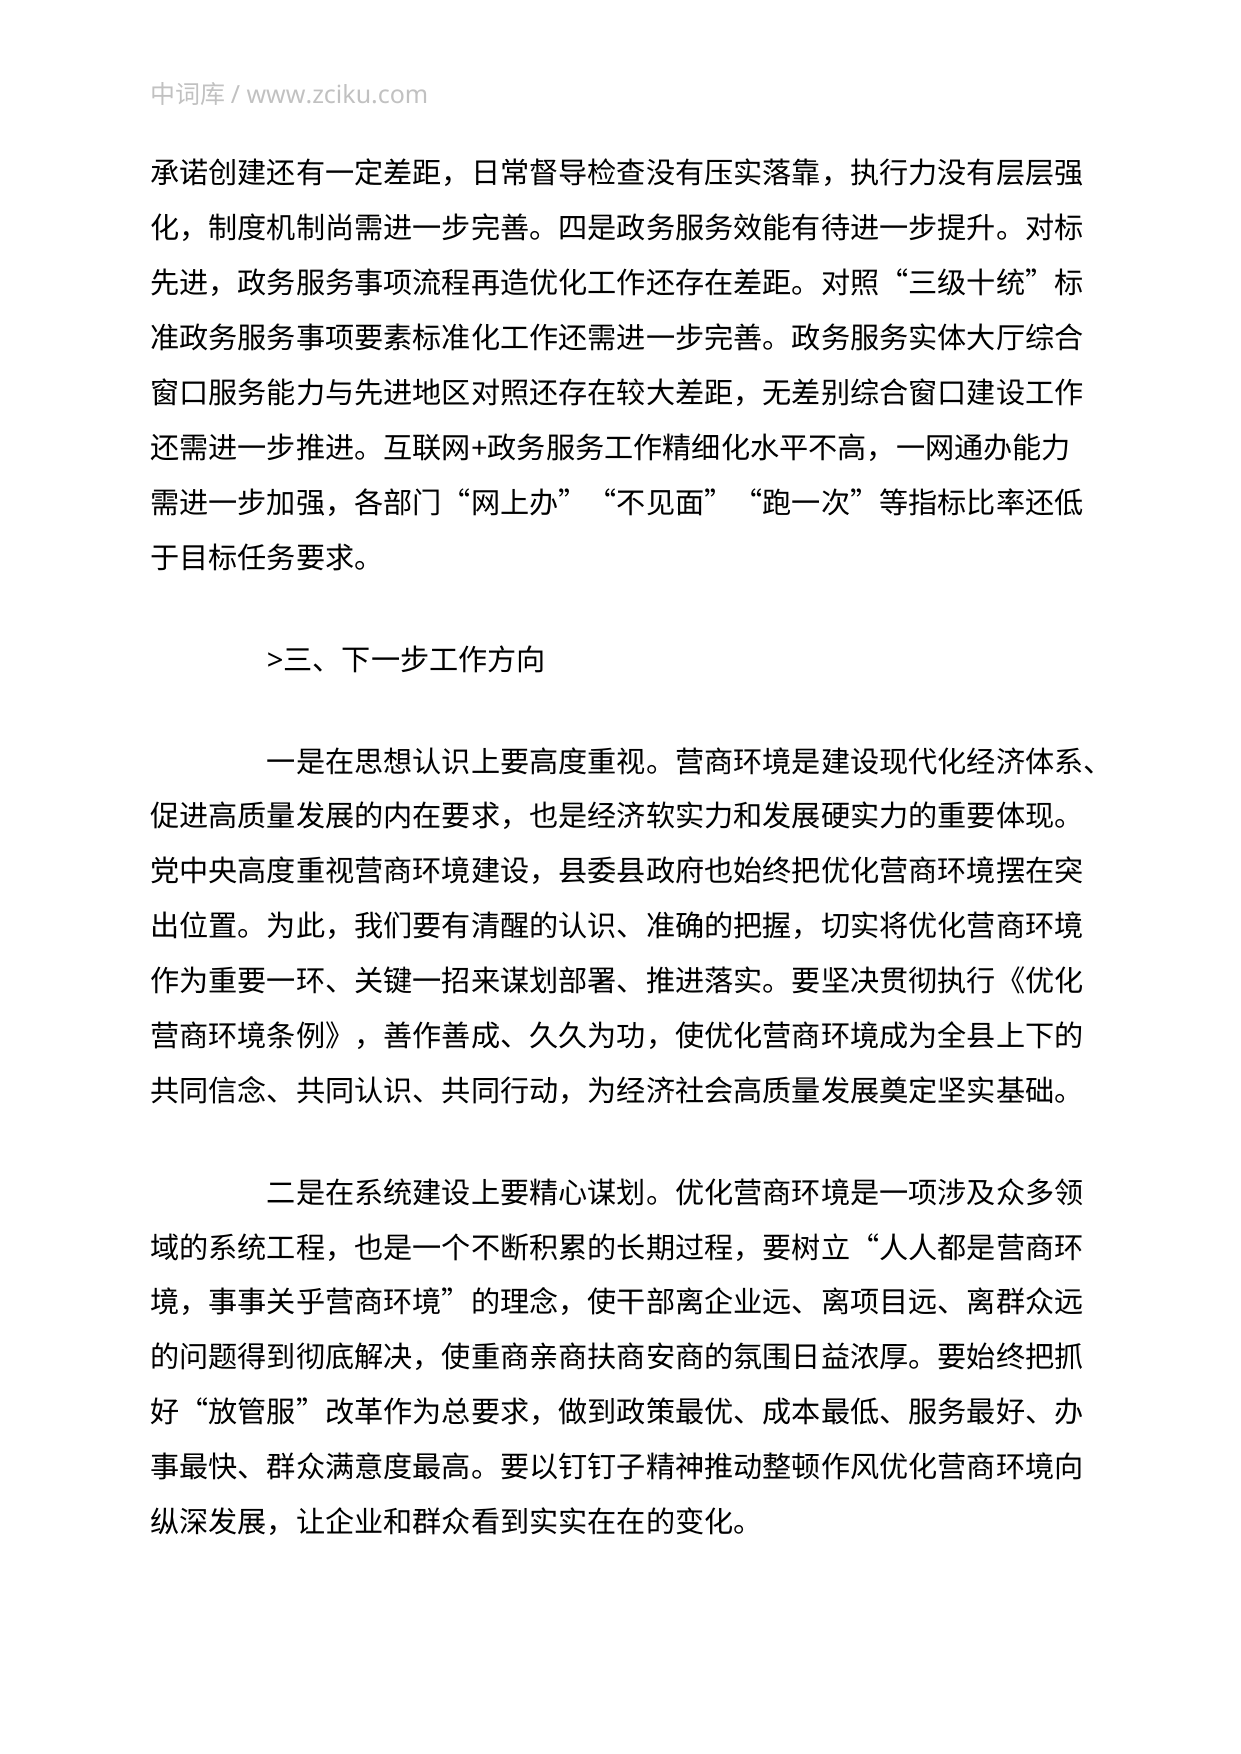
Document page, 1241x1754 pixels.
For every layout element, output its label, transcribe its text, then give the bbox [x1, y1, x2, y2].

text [150, 150, 1090, 577]
text >三、下一步工作方向 [150, 636, 1090, 678]
text 二是在系统建设上要精心谋划。优化营商环境是一项涉及众多领域的系统工程，也是一个不断积累的长期过程，要树立“人人都是营商环境，事事关乎营商环境”的理念，使干部离企业远、离项目远、离群众远的问题得到彻底解决，使重商亲商扶商安商的氛围日益浓厚。要始终把抓好“放管服”改革作为总要求，做到政策最优、成本最低、服务最好、办事最快、群众满意度最高。要以钉钉子精神推动整顿作风优化营商环境向纵深发展，让企业和群众看到实实在在的变化。 [150, 1169, 1090, 1541]
text 一是在思想认识上要高度重视。营商环境是建设现代化经济体系、促进高质量发展的内在要求，也是经济软实力和发展硬实力的重要体现。党中央高度重视营商环境建设，县委县政府也始终把优化营商环境摆在突出位置。为此，我们要有清醒的认识、准确的把握，切实将优化营商环境作为重要一环、关键一招来谋划部署、推进落实。要坚决贯彻执行《优化营商环境条例》，善作善成、久久为功，使优化营商环境成为全县上下的共同信念、共同认识、共同行动，为经济社会高质量发展奠定坚实基础。 [150, 738, 1090, 1110]
